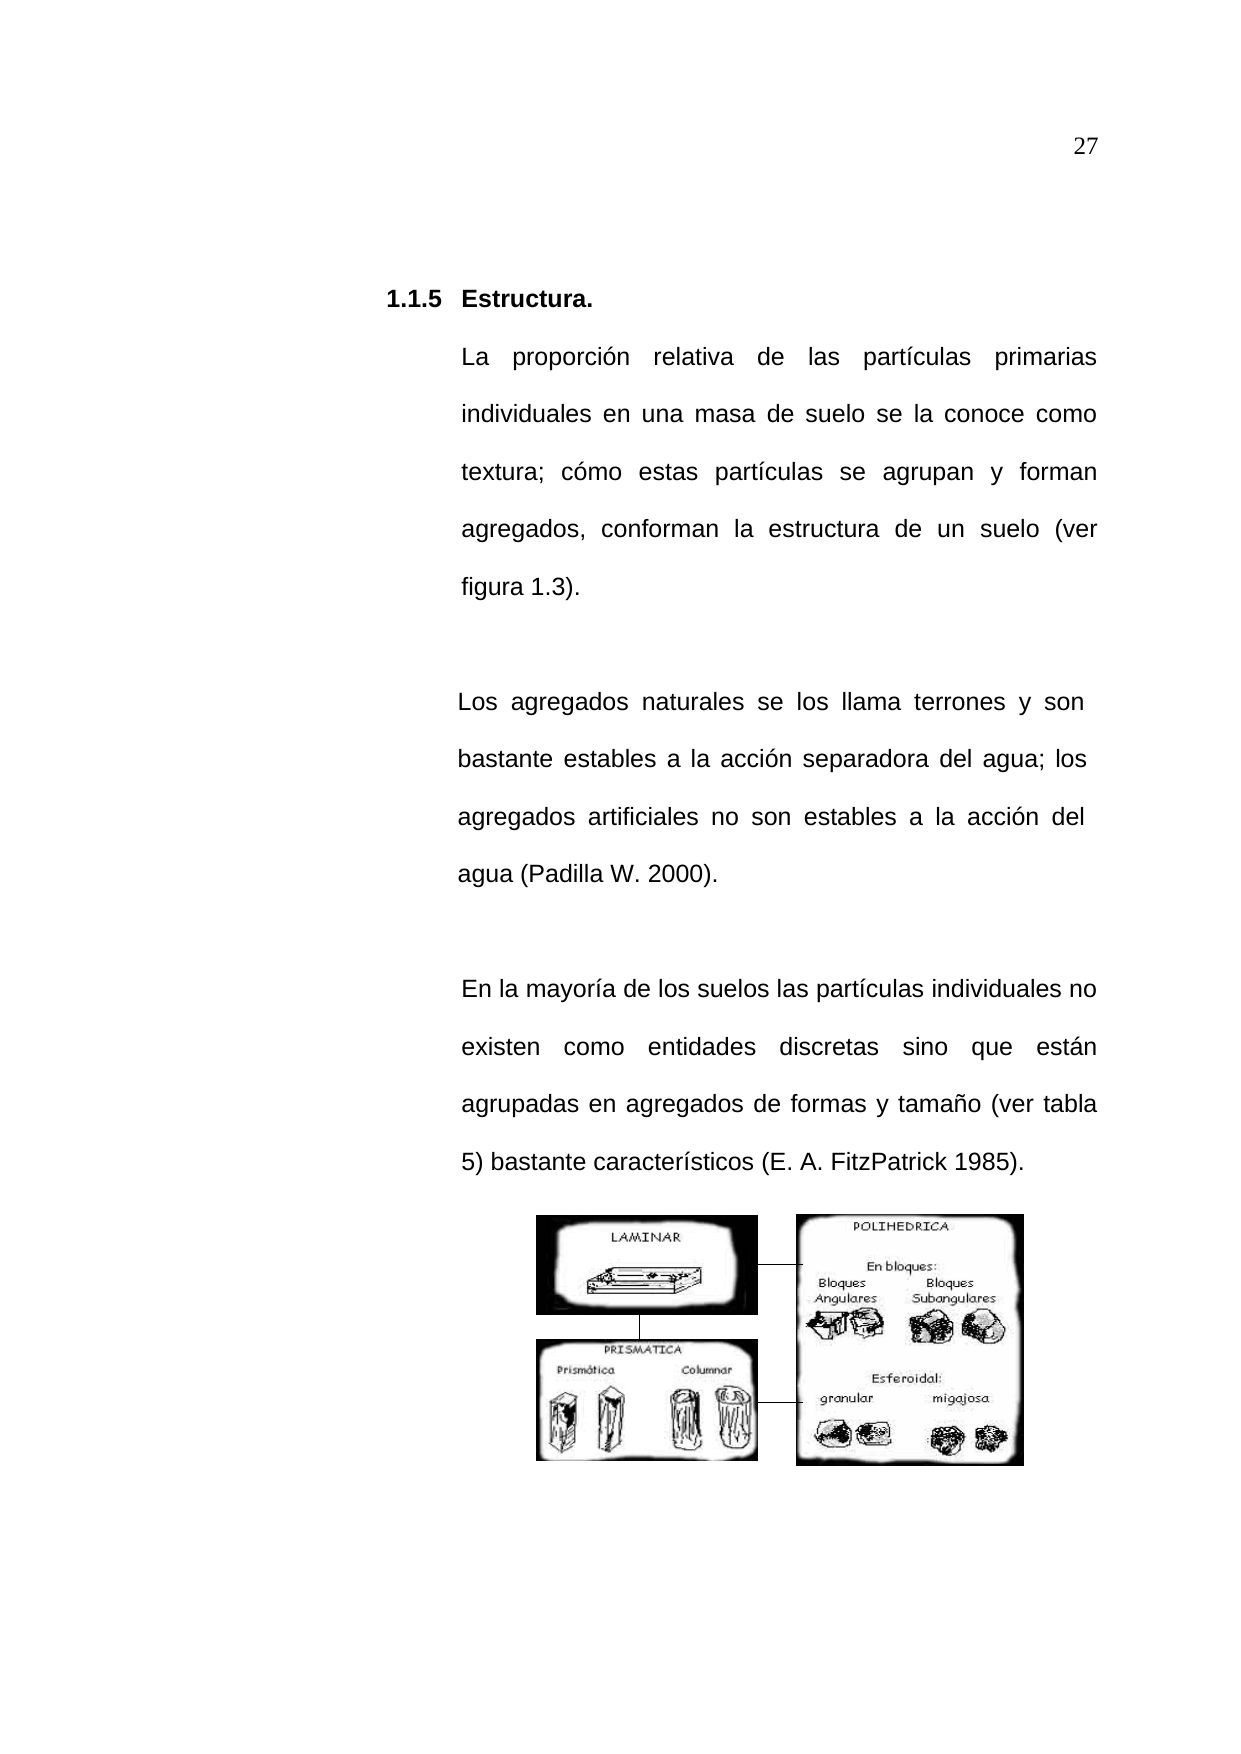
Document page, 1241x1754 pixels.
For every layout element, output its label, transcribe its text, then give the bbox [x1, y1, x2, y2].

text La proporción relativa de las partículas primarias individuales en una masa de suelo se la conoce como textura; cómo estas partículas se agrupan y forman agregados, conforman la estructura de un suelo (ver figura 1.3). [386, 342, 1098, 600]
picture [796, 1214, 1024, 1466]
picture [536, 1339, 758, 1461]
list Estructura. [386, 284, 1098, 313]
picture [536, 1215, 758, 1315]
text Los agregados naturales se los llama terrones y son bastante estables a la acción separadora del agua; los agregados artificiales no son estables a la acción del agua (Padilla W. 2000). [386, 687, 1098, 888]
text En la mayoría de los suelos las partículas individuales no existen como entidades discretas sino que están agrupadas en agregados de formas y tamaño (ver tabla 5) bastante característicos (E. A. FitzPatrick 1985). [461, 974, 1098, 1175]
